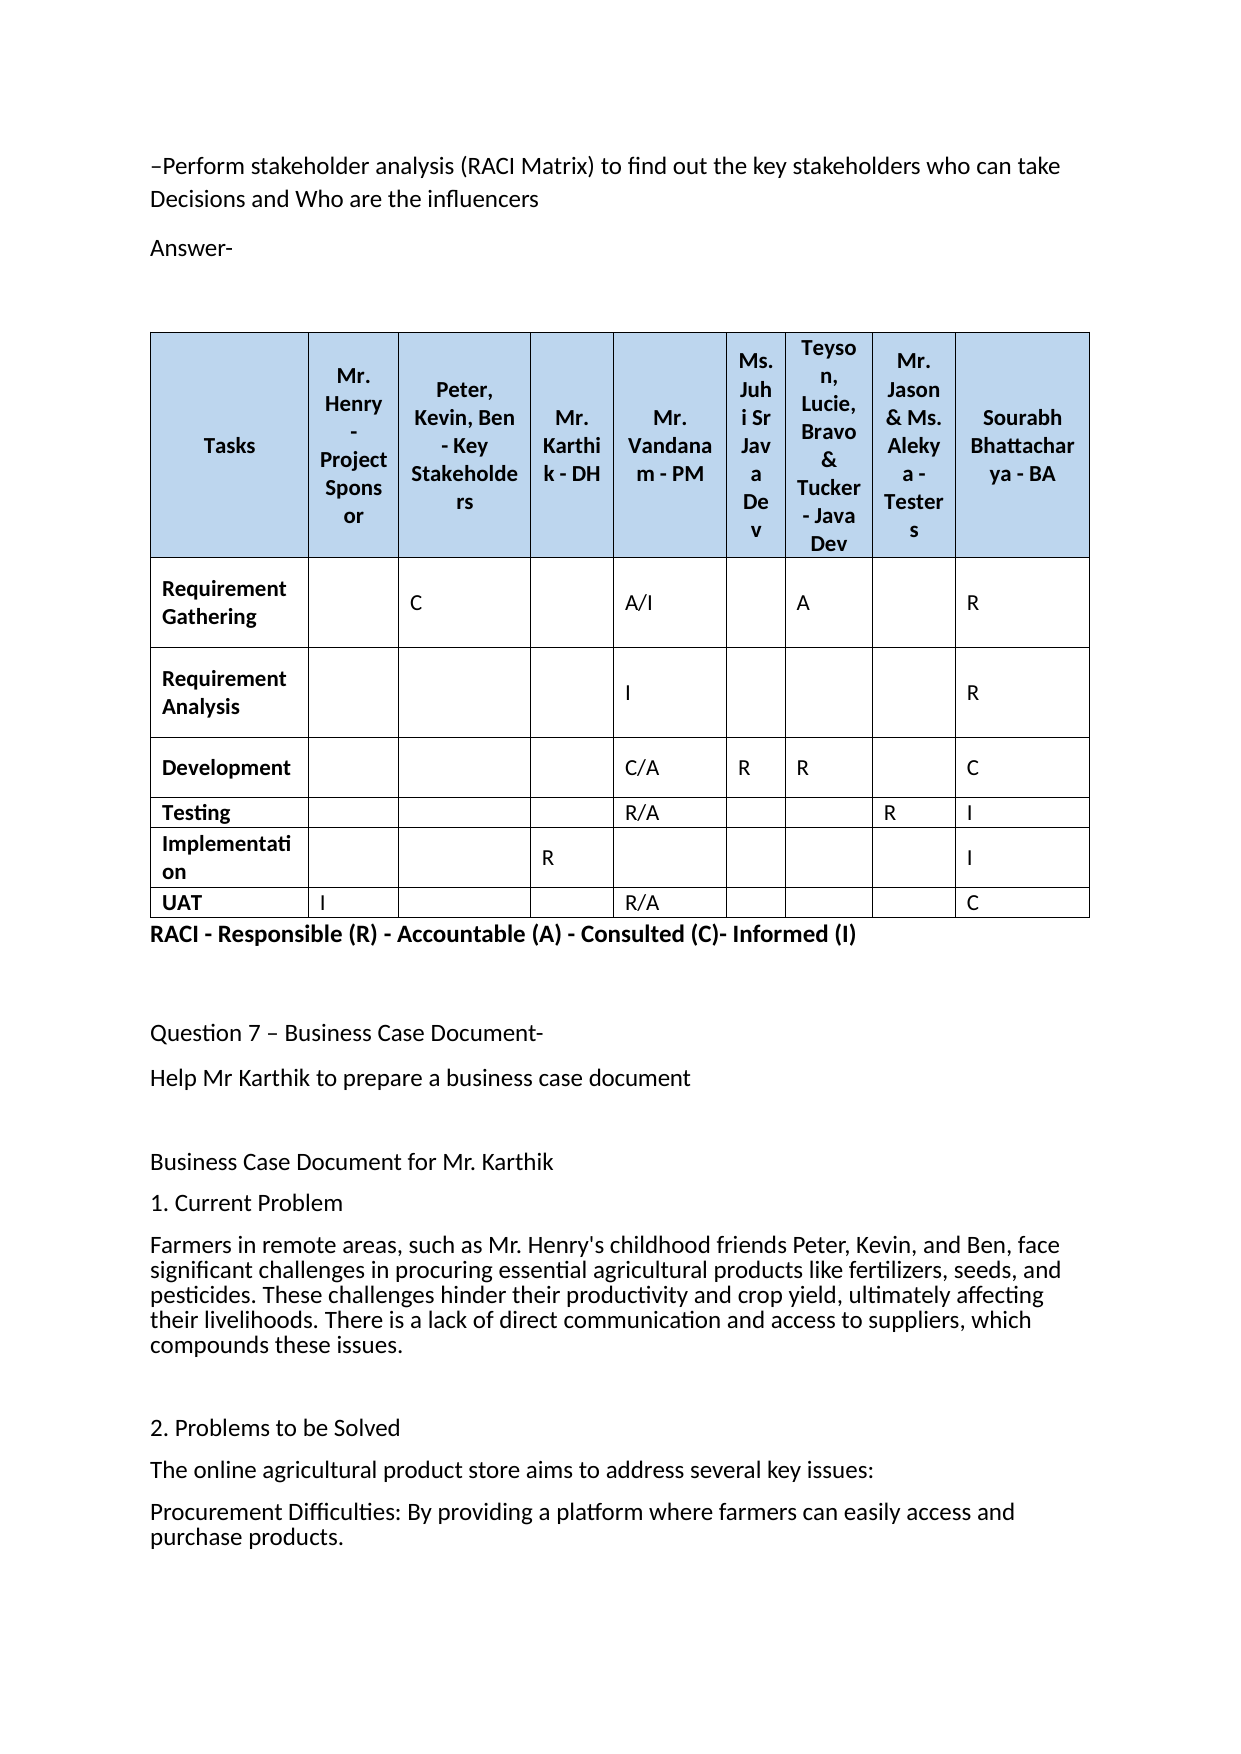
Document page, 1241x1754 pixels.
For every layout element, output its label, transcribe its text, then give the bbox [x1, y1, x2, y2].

table_cell [531, 648, 613, 737]
table_cell A/I [614, 558, 726, 647]
table_cell I [614, 648, 726, 737]
table_cell [873, 738, 955, 797]
table_cell R [727, 738, 785, 797]
table_cell C [399, 558, 530, 647]
table_header Mr. Jason & Ms. Alekya - Testers [873, 333, 955, 557]
table_header Sourabh Bhattacharya - BA [956, 333, 1089, 557]
table_cell [727, 798, 785, 827]
table_cell [786, 888, 872, 917]
text Farmers in remote areas, such as Mr. Henry's childhood friends Peter, Kevin, and Ben, face significant challenges in procuring essential agricultural products like fertilizers, seeds, and pesticides. These challenges hinder their productivity and crop yield, ultimately affecting their livelihoods. There is a lack of direct communication and access to suppliers, which compounds these issues. [150, 1233, 1090, 1358]
table_cell [727, 888, 785, 917]
table_cell R [531, 828, 613, 887]
table_cell [786, 828, 872, 887]
table_cell [727, 558, 785, 647]
text Help Mr Karthik to prepare a business case document [150, 1067, 1090, 1092]
table_cell R [873, 798, 955, 827]
table_header Mr. Karthik - DH [531, 333, 613, 557]
table_cell C [956, 738, 1089, 797]
table_cell [873, 648, 955, 737]
table_cell [399, 828, 530, 887]
table_cell [727, 828, 785, 887]
table_cell [399, 738, 530, 797]
table_cell [309, 738, 398, 797]
table_cell [873, 888, 955, 917]
table_cell [399, 648, 530, 737]
table_cell [399, 888, 530, 917]
table_cell Implementation [151, 828, 308, 887]
table_header Mr. Vandanam - PM [614, 333, 726, 557]
table_cell [531, 558, 613, 647]
text Question 7 – Business Case Document- [150, 1017, 1090, 1048]
table_cell [531, 738, 613, 797]
text The online agricultural product store aims to address several key issues: [150, 1458, 1090, 1483]
text RACI - Responsible (R) - Accountable (A) - Consulted (C)- Informed (I) [150, 918, 1090, 948]
table_cell [531, 798, 613, 827]
table_header Teyson, Lucie, Bravo & Tucker - Java Dev [786, 333, 872, 557]
table_header Ms. Juhi Sr Java Dev [727, 333, 785, 557]
table_cell R [956, 648, 1089, 737]
table_cell Requirement Analysis [151, 648, 308, 737]
table_cell Requirement Gathering [151, 558, 308, 647]
table_cell [309, 648, 398, 737]
table_cell [786, 798, 872, 827]
table_cell R/A [614, 798, 726, 827]
table_header Tasks [151, 333, 308, 557]
table_cell R [786, 738, 872, 797]
table_cell Development [151, 738, 308, 797]
text Procurement Difficulties: By providing a platform where farmers can easily access and purchase products. [150, 1500, 1090, 1550]
table_cell I [956, 798, 1089, 827]
table_cell [399, 798, 530, 827]
table_cell [873, 558, 955, 647]
table_cell [309, 828, 398, 887]
text –Perform stakeholder analysis (RACI Matrix) to find out the key stakeholders who can take Decisions and Who are the influencers [150, 150, 1090, 213]
table_cell [614, 828, 726, 887]
table_cell R [956, 558, 1089, 647]
text 1. Current Problem [150, 1192, 1090, 1217]
table_cell I [956, 828, 1089, 887]
table_cell C/A [614, 738, 726, 797]
table_cell [873, 828, 955, 887]
table_cell A [786, 558, 872, 647]
table_cell R/A [614, 888, 726, 917]
table_cell C [956, 888, 1089, 917]
table_cell [727, 648, 785, 737]
table_cell [309, 798, 398, 827]
table_cell Testing [151, 798, 308, 827]
text Business Case Document for Mr. Karthik [150, 1150, 1090, 1175]
table_cell [531, 888, 613, 917]
table_header Peter, Kevin, Ben - Key Stakeholders [399, 333, 530, 557]
table_cell [309, 558, 398, 647]
text 2. Problems to be Solved [150, 1417, 1090, 1442]
table_cell [786, 648, 872, 737]
table_cell I [309, 888, 398, 917]
text Answer- [150, 232, 1090, 263]
table_header Mr. Henry - Project Sponsor [309, 333, 398, 557]
table_cell UAT [151, 888, 308, 917]
